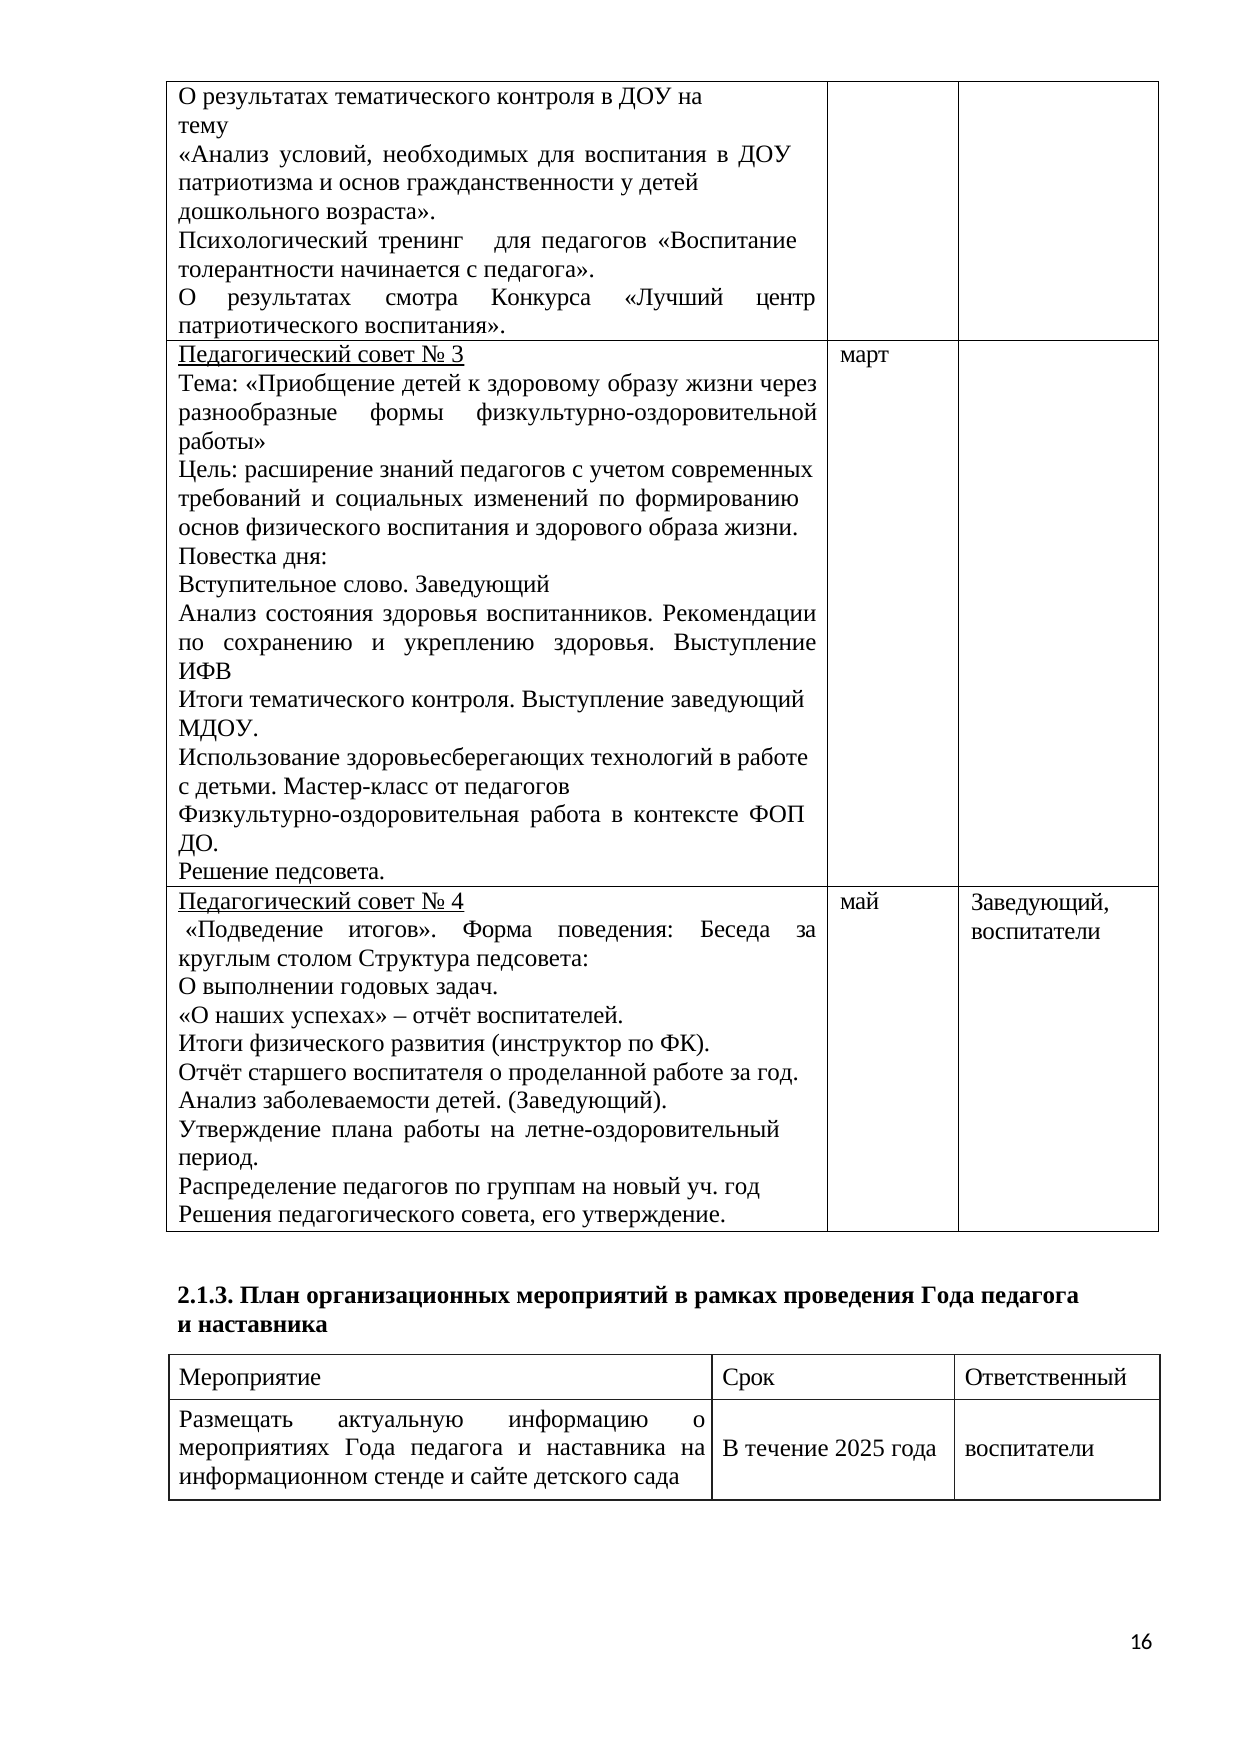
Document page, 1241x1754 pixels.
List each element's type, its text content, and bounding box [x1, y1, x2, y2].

table_cell май [828, 887, 958, 1231]
table_cell Педагогический совет № 4 «Подведение итогов». Форма поведения: Беседа за круглым столом Структура педсовета: О выполнении годовых задач. «О наших успехах» – отчёт воспитателей. Итоги физического развития (инструктор по ФК). Отчёт старшего воспитателя о проделанной работе за год. Анализ заболеваемости детей. (Заведующий). Утверждение плана работы на летне-оздоровительный период. Распределение педагогов по группам на новый уч. год Решения педагогического совета, его утверждение. [167, 887, 827, 1231]
table_cell Педагогический совет № 3 Тема: «Приобщение детей к здоровому образу жизни через разнообразные формы физкультурно-оздоровительной работы» Цель: расширение знаний педагогов с учетом современных требований и социальных изменений по формированию основ физического воспитания и здорового образа жизни. Повестка дня: Вступительное слово. Заведующий Анализ состояния здоровья воспитанников. Рекомендации по сохранению и укреплению здоровья. Выступление ИФВ Итоги тематического контроля. Выступление заведующий МДОУ. Использование здоровьесберегающих технологий в работе с детьми. Мастер-класс от педагогов Физкультурно-оздоровительная работа в контексте ФОП ДО. Решение педсовета. [167, 341, 827, 886]
list План организационных мероприятий в рамках проведения Года педагога и наставника [177, 1280, 1095, 1338]
table_header Срок [713, 1355, 954, 1398]
table_cell воспитатели [955, 1400, 1159, 1499]
table_header [959, 82, 1158, 339]
table_cell В течение 2025 года [713, 1400, 954, 1499]
table_header Ответственный [955, 1355, 1159, 1398]
table_header [828, 82, 958, 339]
table_cell Заведующий, воспитатели [959, 887, 1158, 1231]
table_cell Размещать актуальную информацию о мероприятиях Года педагога и наставника на информационном стенде и сайте детского сада [170, 1400, 711, 1499]
table_header Мероприятие [170, 1355, 711, 1398]
table_cell [959, 341, 1158, 886]
table_cell март [828, 341, 958, 886]
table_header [167, 82, 827, 339]
